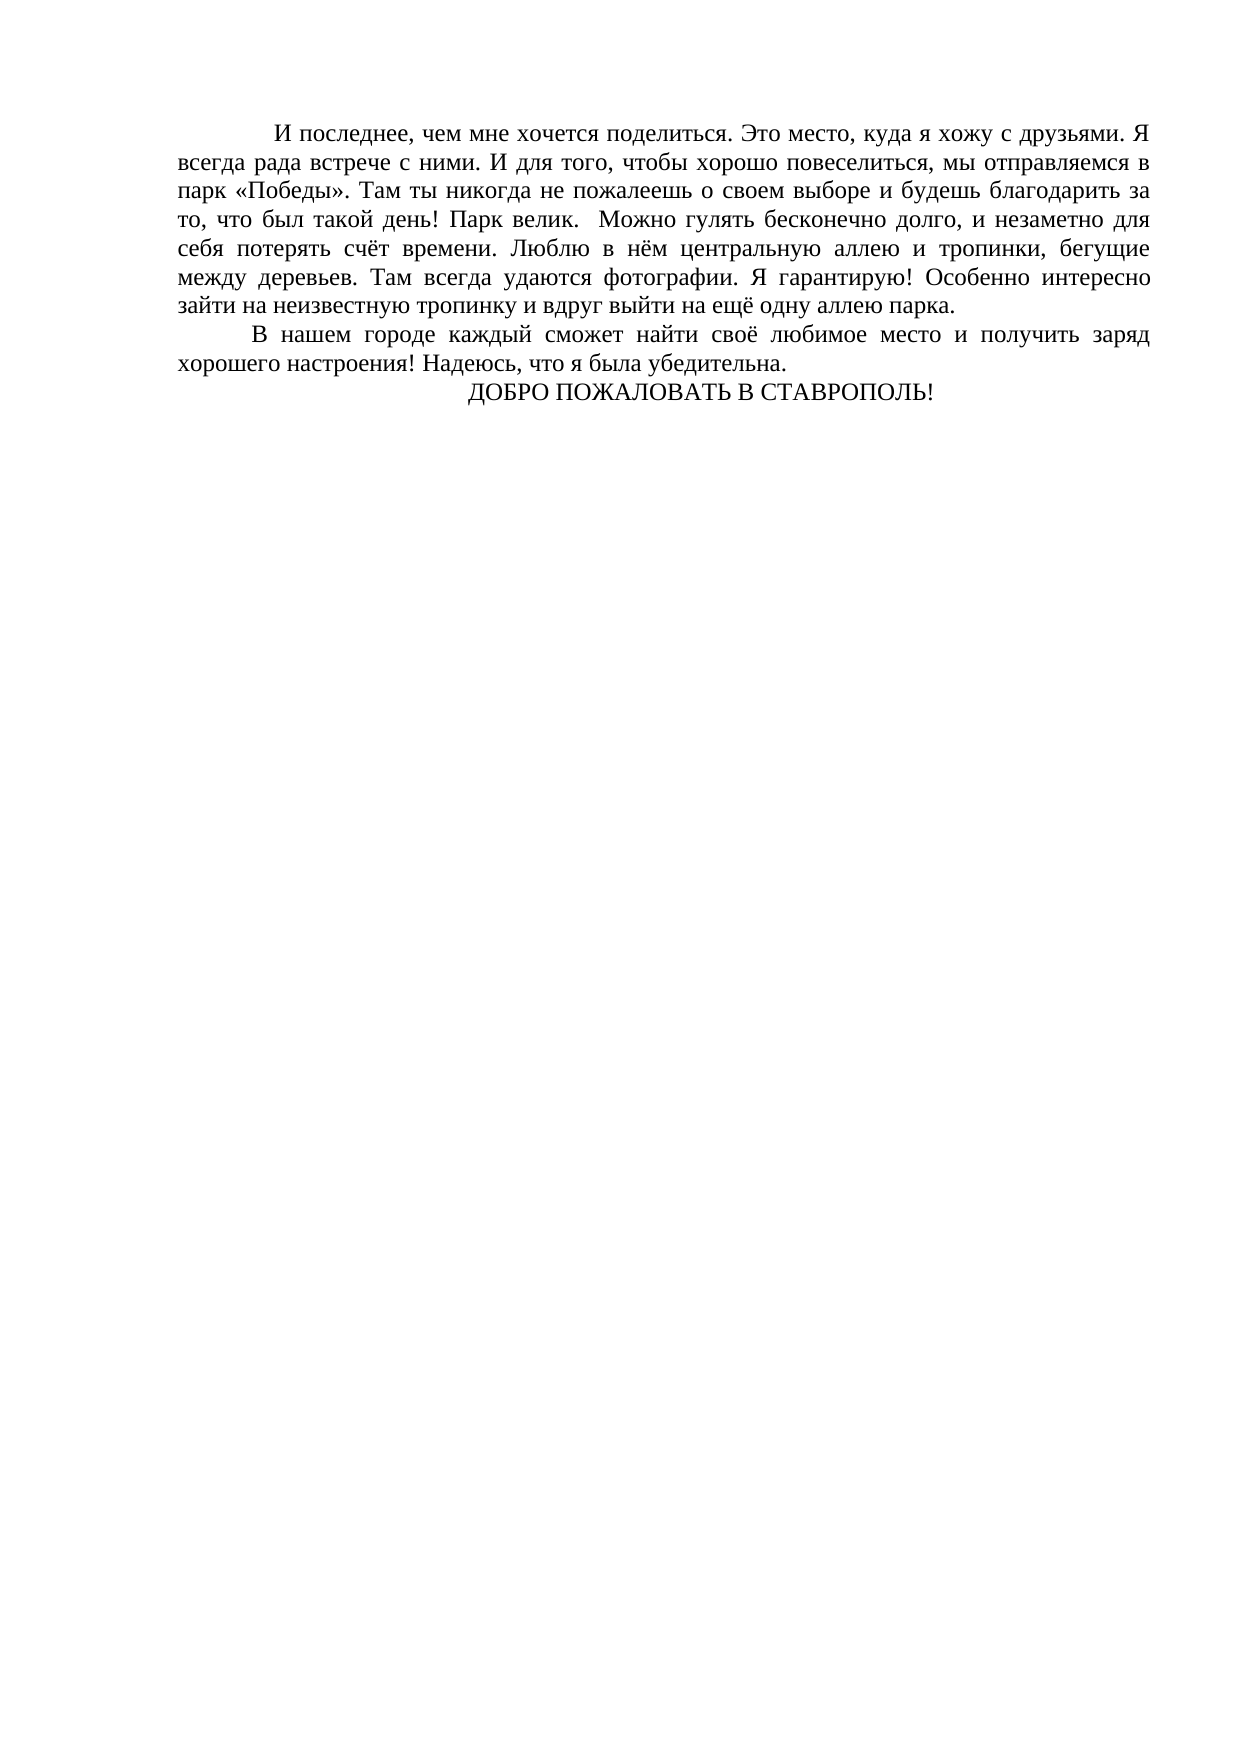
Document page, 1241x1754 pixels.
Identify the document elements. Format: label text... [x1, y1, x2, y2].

text В нашем городе каждый сможет найти своё любимое место и получить заряд хорошего настроения! Надеюсь, что я была убедительна. [177, 319, 1152, 377]
text И последнее, чем мне хочется поделиться. Это место, куда я хожу с друзьями. Я всегда рада встрече с ними. И для того, чтобы хорошо повеселиться, мы отправляемся в парк «Победы». Там ты никогда не пожалеешь о своем выборе и будешь благодарить за то, что был такой день! Парк велик. Можно гулять бесконечно долго, и незаметно для себя потерять счёт времени. Люблю в нём центральную аллею и тропинки, бегущие между деревьев. Там всегда удаются фотографии. Я гарантирую! Особенно интересно зайти на неизвестную тропинку и вдруг выйти на ещё одну аллею парка. [177, 118, 1152, 319]
text ДОБРО ПОЖАЛОВАТЬ В СТАВРОПОЛЬ! [177, 377, 1152, 406]
